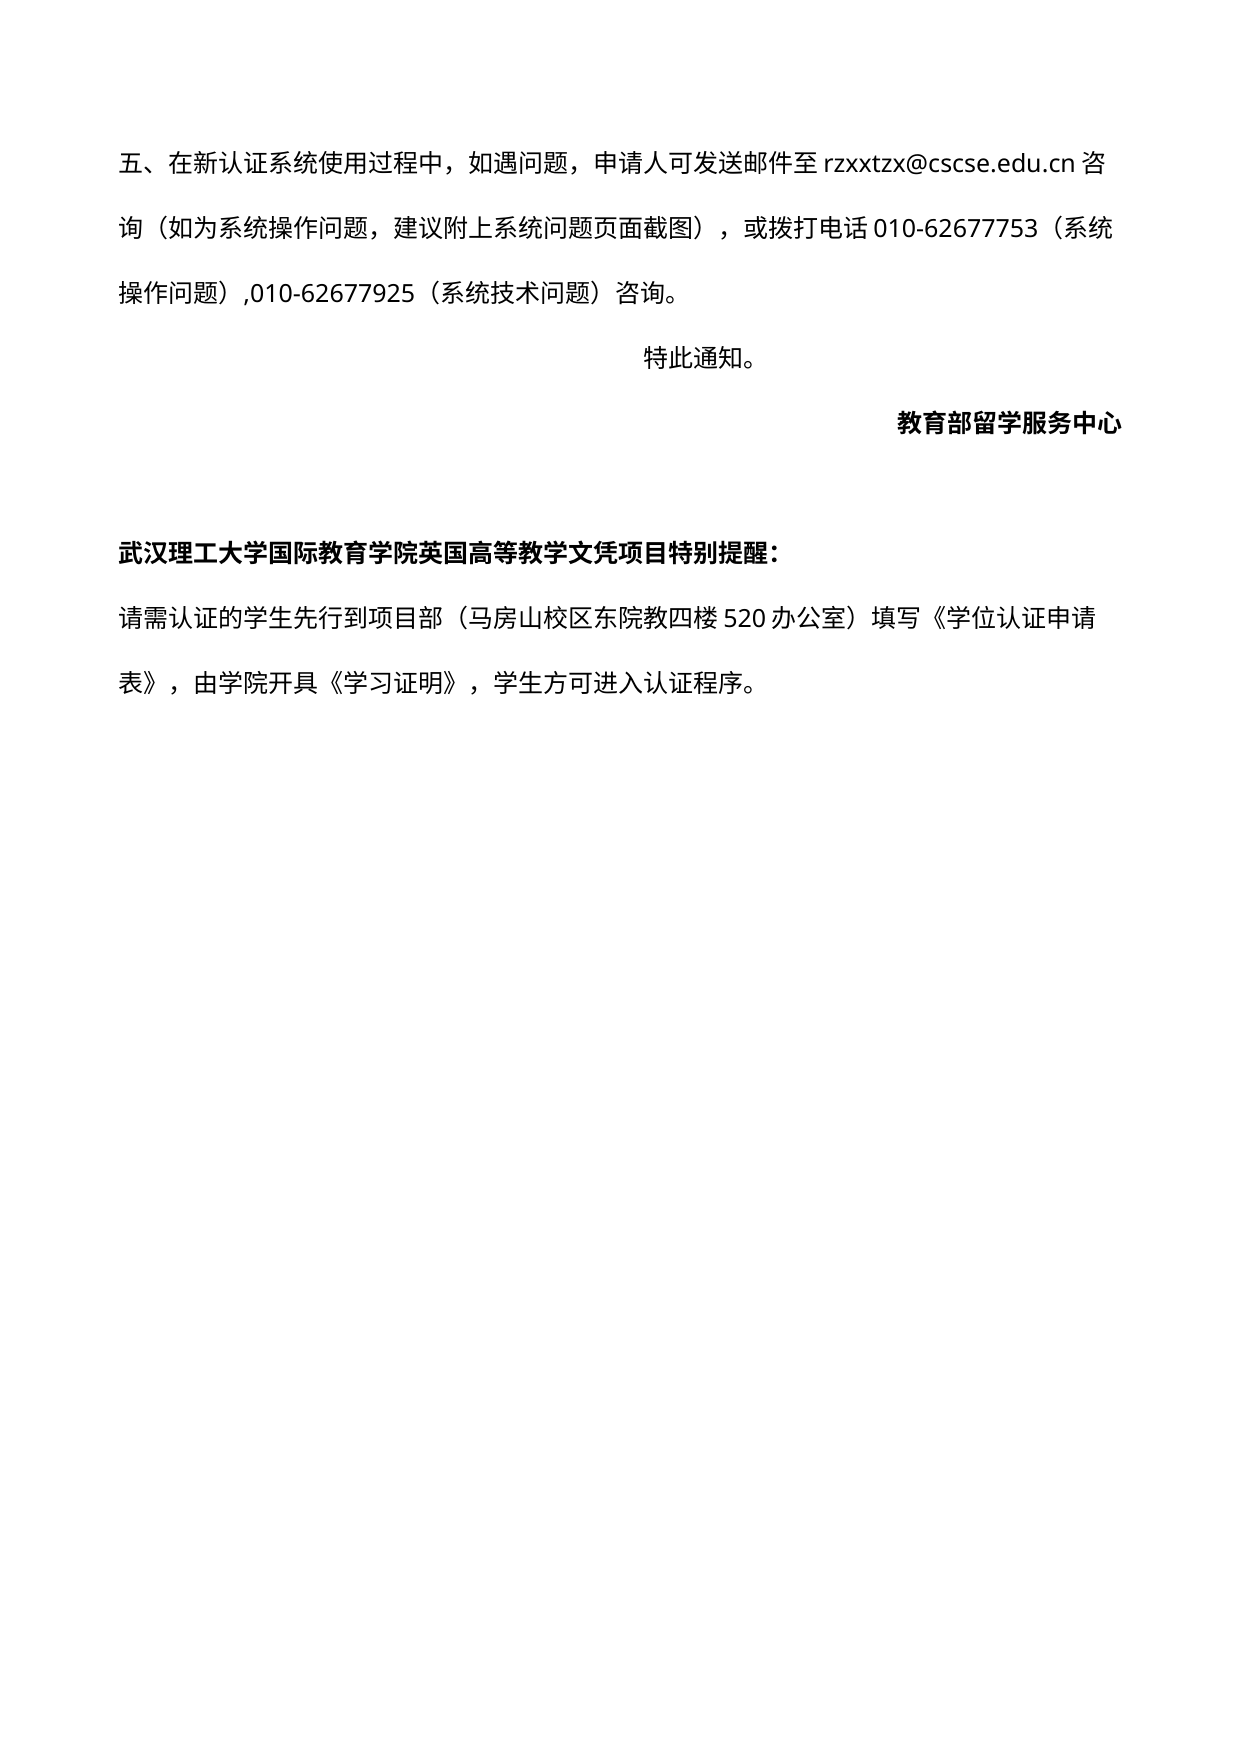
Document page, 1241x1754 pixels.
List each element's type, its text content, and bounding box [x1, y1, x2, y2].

list 五、在新认证系统使用过程中，如遇问题，申请人可发送邮件至rzxxtzx@cscse.edu.cn咨询（如为系统操作问题，建议附上系统问题页面截图），或拨打电话010-62677753（系统操作问题）,010-62677925（系统技术问题）咨询。 [118, 129, 1122, 324]
text 请需认证的学生先行到项目部（马房山校区东院教四楼520办公室）填写《学位认证申请表》，由学院开具《学习证明》，学生方可进入认证程序。 [118, 584, 1122, 714]
list 特此通知。 [118, 324, 1122, 389]
list 教育部留学服务中心 [118, 389, 1122, 454]
text 武汉理工大学国际教育学院英国高等教学文凭项目特别提醒： [118, 519, 1122, 584]
